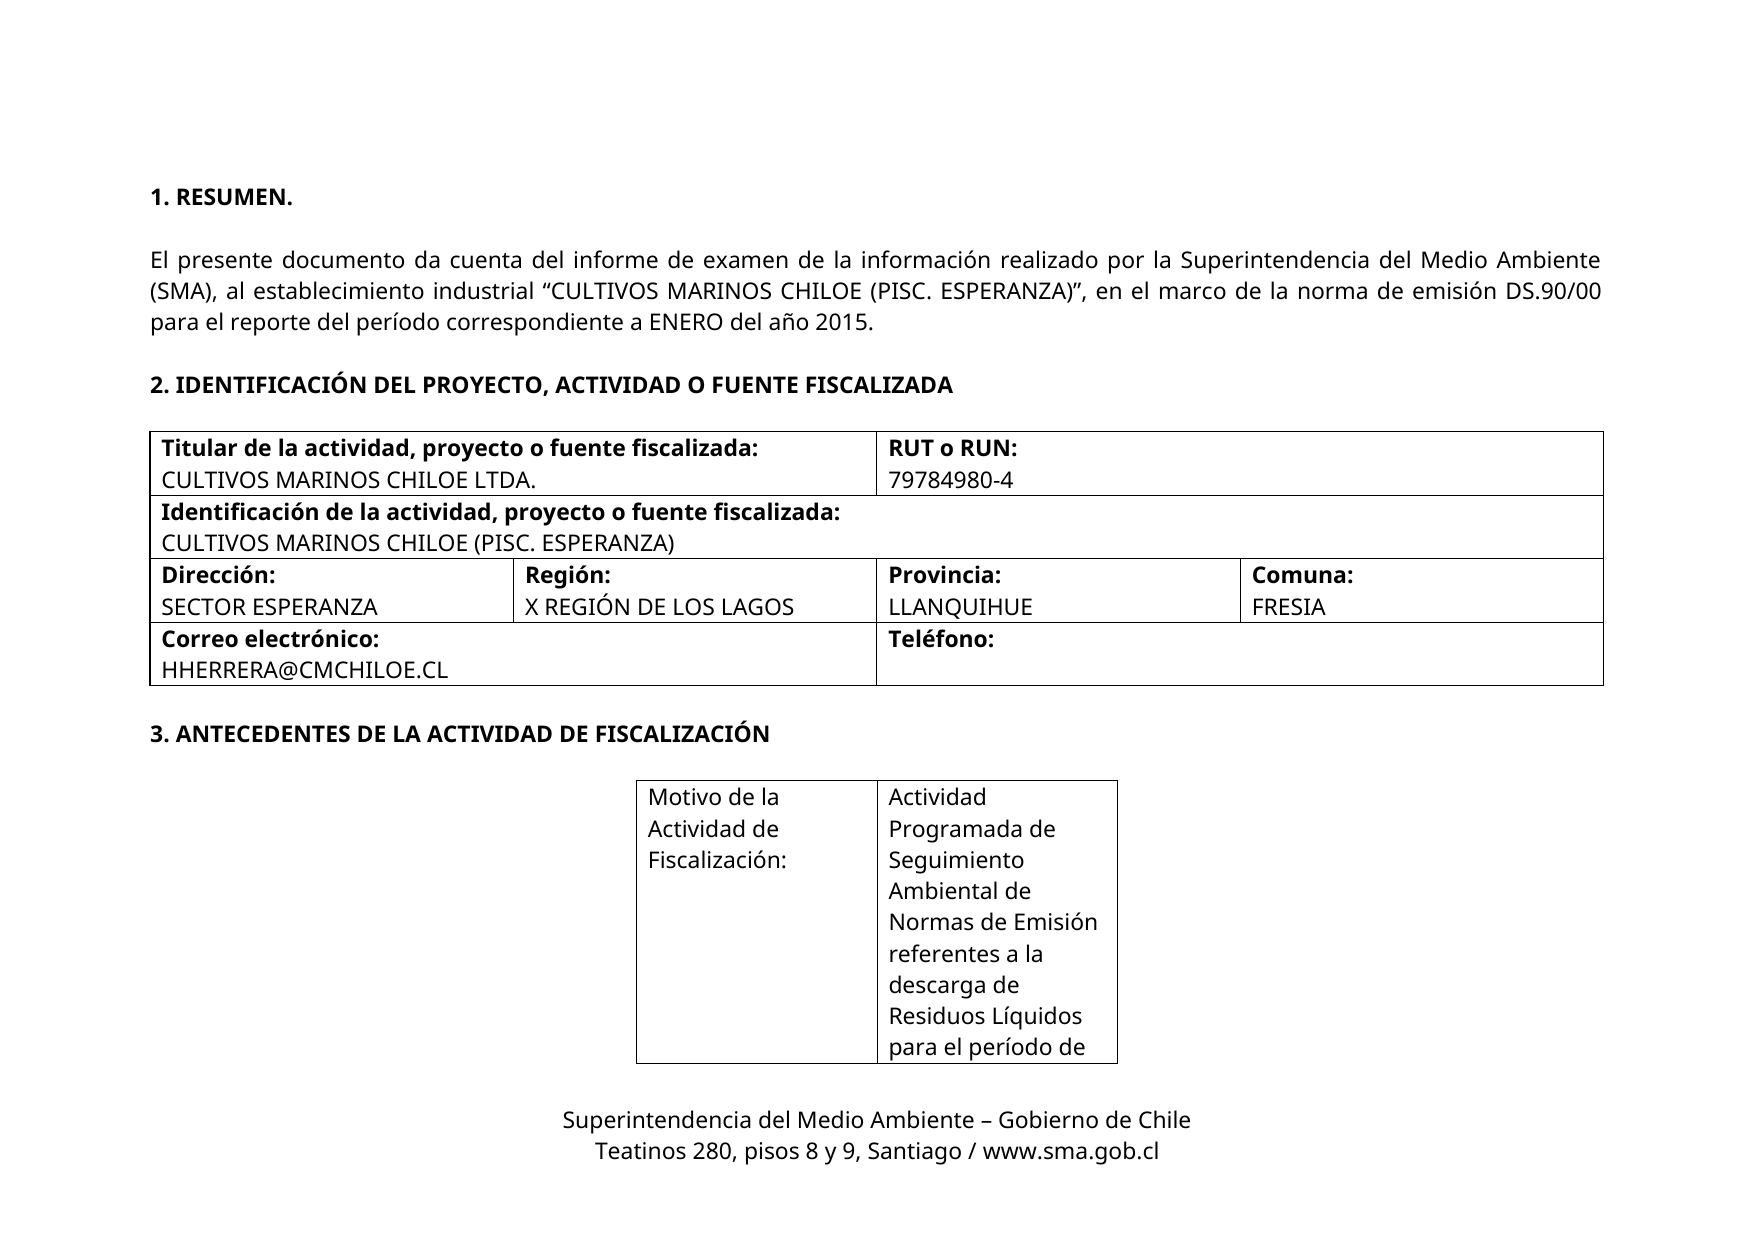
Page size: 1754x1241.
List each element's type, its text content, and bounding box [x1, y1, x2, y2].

table_cell Dirección: SECTOR ESPERANZA [151, 559, 513, 622]
table_cell Identificación de la actividad, proyecto o fuente fiscalizada: CULTIVOS MARINOS CHILOE (PISC. ESPERANZA) [151, 496, 1603, 558]
table_header Titular de la actividad, proyecto o fuente fiscalizada: CULTIVOS MARINOS CHILOE LTDA. [151, 432, 876, 495]
table_cell Correo electrónico: HHERRERA@CMCHILOE.CL [151, 623, 876, 685]
text 3. ANTECEDENTES DE LA ACTIVIDAD DE FISCALIZACIÓN [150, 686, 1604, 749]
text El presente documento da cuenta del informe de examen de la información realizado por la Superintendencia del Medio Ambiente (SMA), al establecimiento industrial “CULTIVOS MARINOS CHILOE (PISC. ESPERANZA)”, en el marco de la norma de emisión DS.90/00 para el reporte del período correspondiente a ENERO del año 2015. [150, 212, 1604, 337]
table_cell Comuna: FRESIA [1241, 559, 1603, 622]
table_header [637, 781, 877, 1062]
table_cell Teléfono: [877, 623, 1603, 685]
table_cell Provincia: LLANQUIHUE [877, 559, 1240, 622]
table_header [878, 781, 1117, 1062]
text 1. RESUMEN. [150, 150, 1604, 212]
table_cell Región: X REGIÓN DE LOS LAGOS [514, 559, 876, 622]
text 2. IDENTIFICACIÓN DEL PROYECTO, ACTIVIDAD O FUENTE FISCALIZADA [150, 337, 1604, 400]
table_header RUT o RUN: 79784980-4 [877, 432, 1603, 495]
